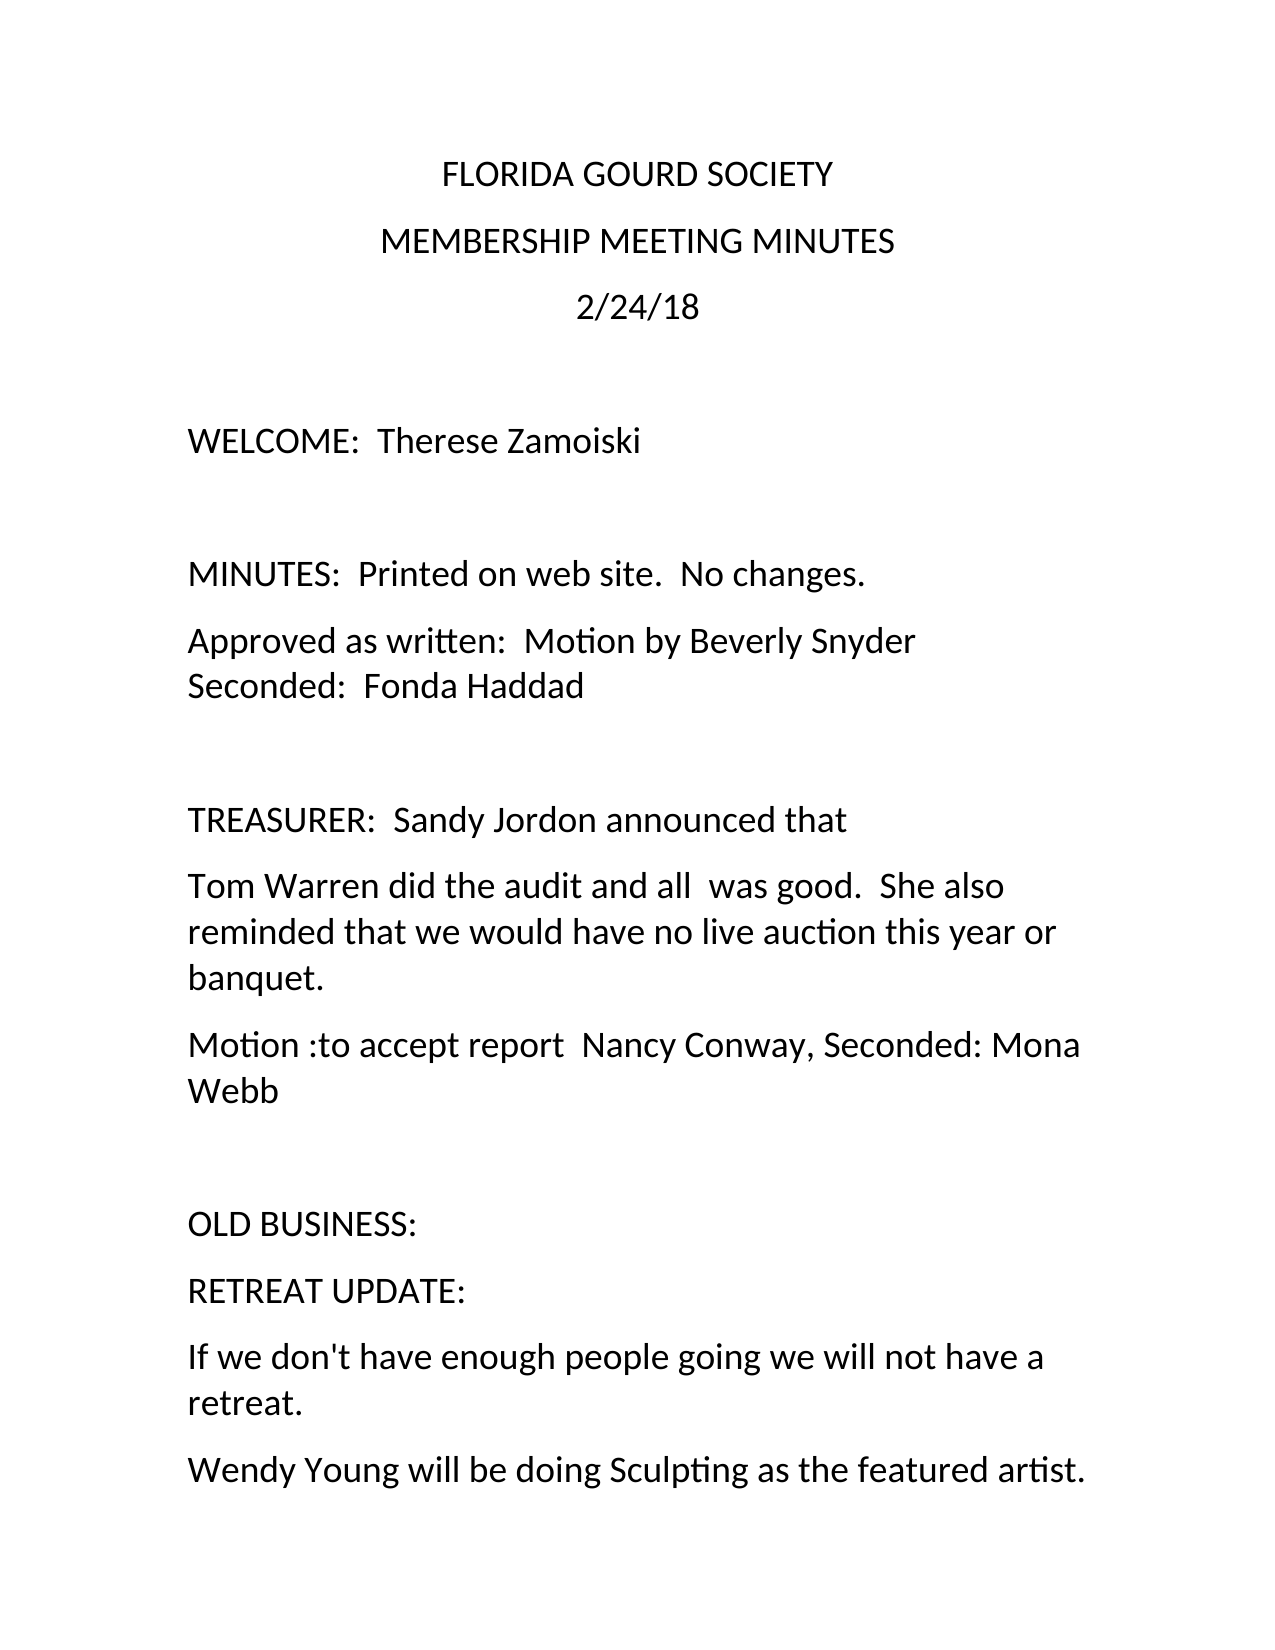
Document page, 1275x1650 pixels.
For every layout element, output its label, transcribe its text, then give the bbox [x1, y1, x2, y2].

text FLORIDA GOURD SOCIETY [187, 150, 1087, 196]
text MINUTES: Printed on web site. No changes. [187, 550, 1087, 596]
text If we don't have enough people going we will not have a retreat. [187, 1333, 1087, 1425]
text Wendy Young will be doing Sculpting as the featured artist. [187, 1446, 1087, 1492]
text Tom Warren did the audit and all was good. She also reminded that we would have no live auction this year or banquet. [187, 862, 1087, 1000]
text TREASURER: Sandy Jordon announced that [187, 796, 1087, 842]
text OLD BUSINESS: [187, 1200, 1087, 1246]
text Approved as written: Motion by Beverly Snyder Seconded: Fonda Haddad [187, 617, 1087, 708]
text MEMBERSHIP MEETING MINUTES [187, 217, 1087, 262]
text RETREAT UPDATE: [187, 1267, 1087, 1312]
text 2/24/18 [187, 283, 1087, 329]
text Motion :to accept report Nancy Conway, Seconded: Mona Webb [187, 1021, 1087, 1112]
text WELCOME: Therese Zamoiski [187, 417, 1087, 462]
